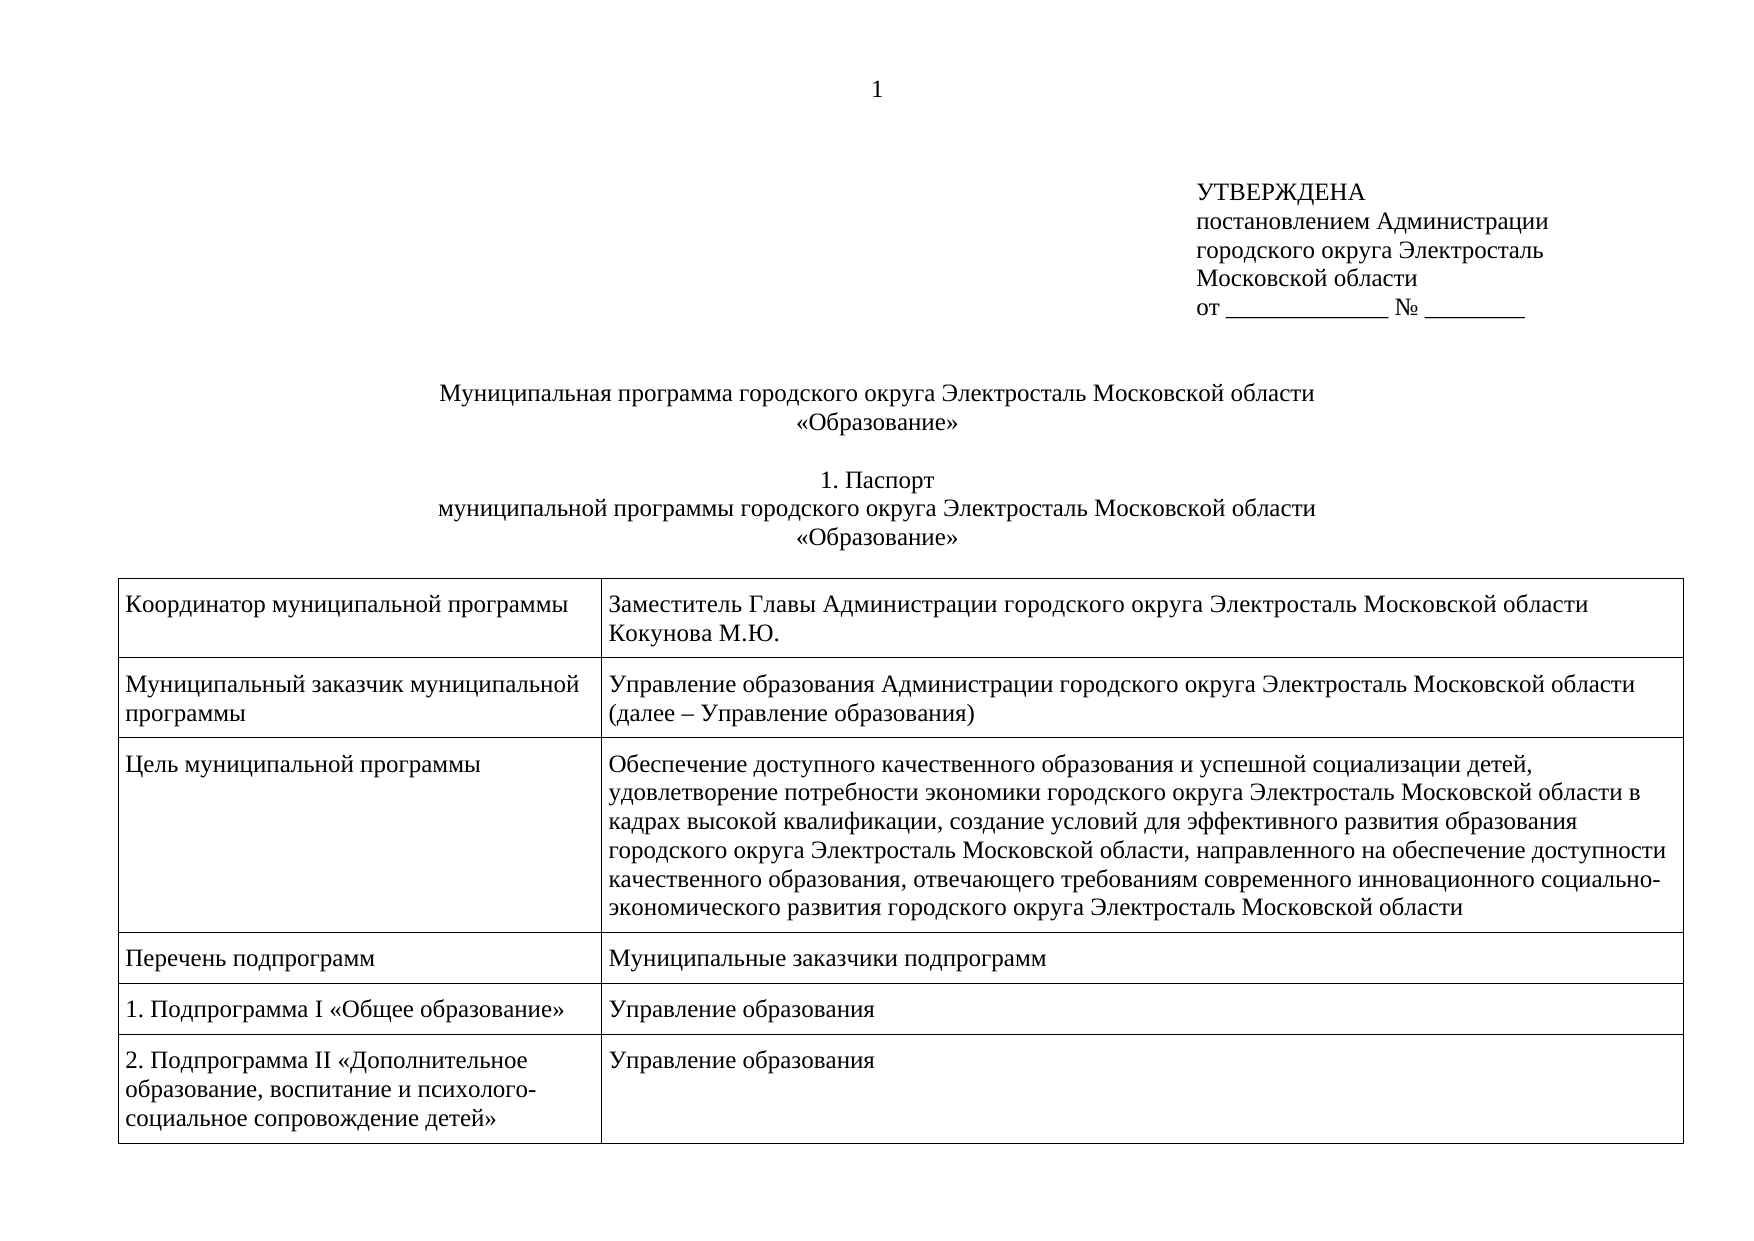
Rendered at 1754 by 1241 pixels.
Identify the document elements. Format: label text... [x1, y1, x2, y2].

text городского округа Электросталь [1196, 235, 1636, 263]
text Московской области [1196, 263, 1636, 292]
text Муниципальная программа городского округа Электросталь Московской области [118, 378, 1636, 407]
table_cell Муниципальные заказчики подпрограмм [602, 933, 1683, 983]
text муниципальной программы городского округа Электросталь Московской области [118, 493, 1636, 522]
table_cell 2. Подпрограмма II «Дополнительное образование, воспитание и психолого-социальное сопровождение детей» [119, 1035, 601, 1142]
table_cell Управление образования [602, 984, 1683, 1034]
text «Образование» [118, 407, 1636, 436]
table_cell Управление образования Администрации городского округа Электросталь Московской области (далее – Управление образования) [602, 658, 1683, 737]
table_cell Цель муниципальной программы [119, 738, 601, 932]
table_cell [602, 1035, 1683, 1142]
text 1. Паспорт [118, 465, 1636, 493]
table_cell Перечень подпрограмм [119, 933, 601, 983]
table_header Координатор муниципальной программы [119, 579, 601, 657]
table_header Заместитель Главы Администрации городского округа Электросталь Московской области Кокунова М.Ю. [602, 579, 1683, 657]
text «Образование» [118, 522, 1636, 551]
table_cell Муниципальный заказчик муниципальной программы [119, 658, 601, 737]
text УТВЕРЖДЕНА [1196, 177, 1636, 206]
table_cell 1. Подпрограмма I «Общее образование» [119, 984, 601, 1034]
text постановлением Администрации [1196, 206, 1636, 235]
table_cell Обеспечение доступного качественного образования и успешной социализации детей, удовлетворение потребности экономики городского округа Электросталь Московской области в кадрах высокой квалификации, создание условий для эффективного развития образования городского округа Электросталь Московской области, направленного на обеспечение доступности качественного образования, отвечающего требованиям современного инновационного социально-экономического развития городского округа Электросталь Московской области [602, 738, 1683, 932]
text от _____________ № ________ [118, 292, 1636, 321]
